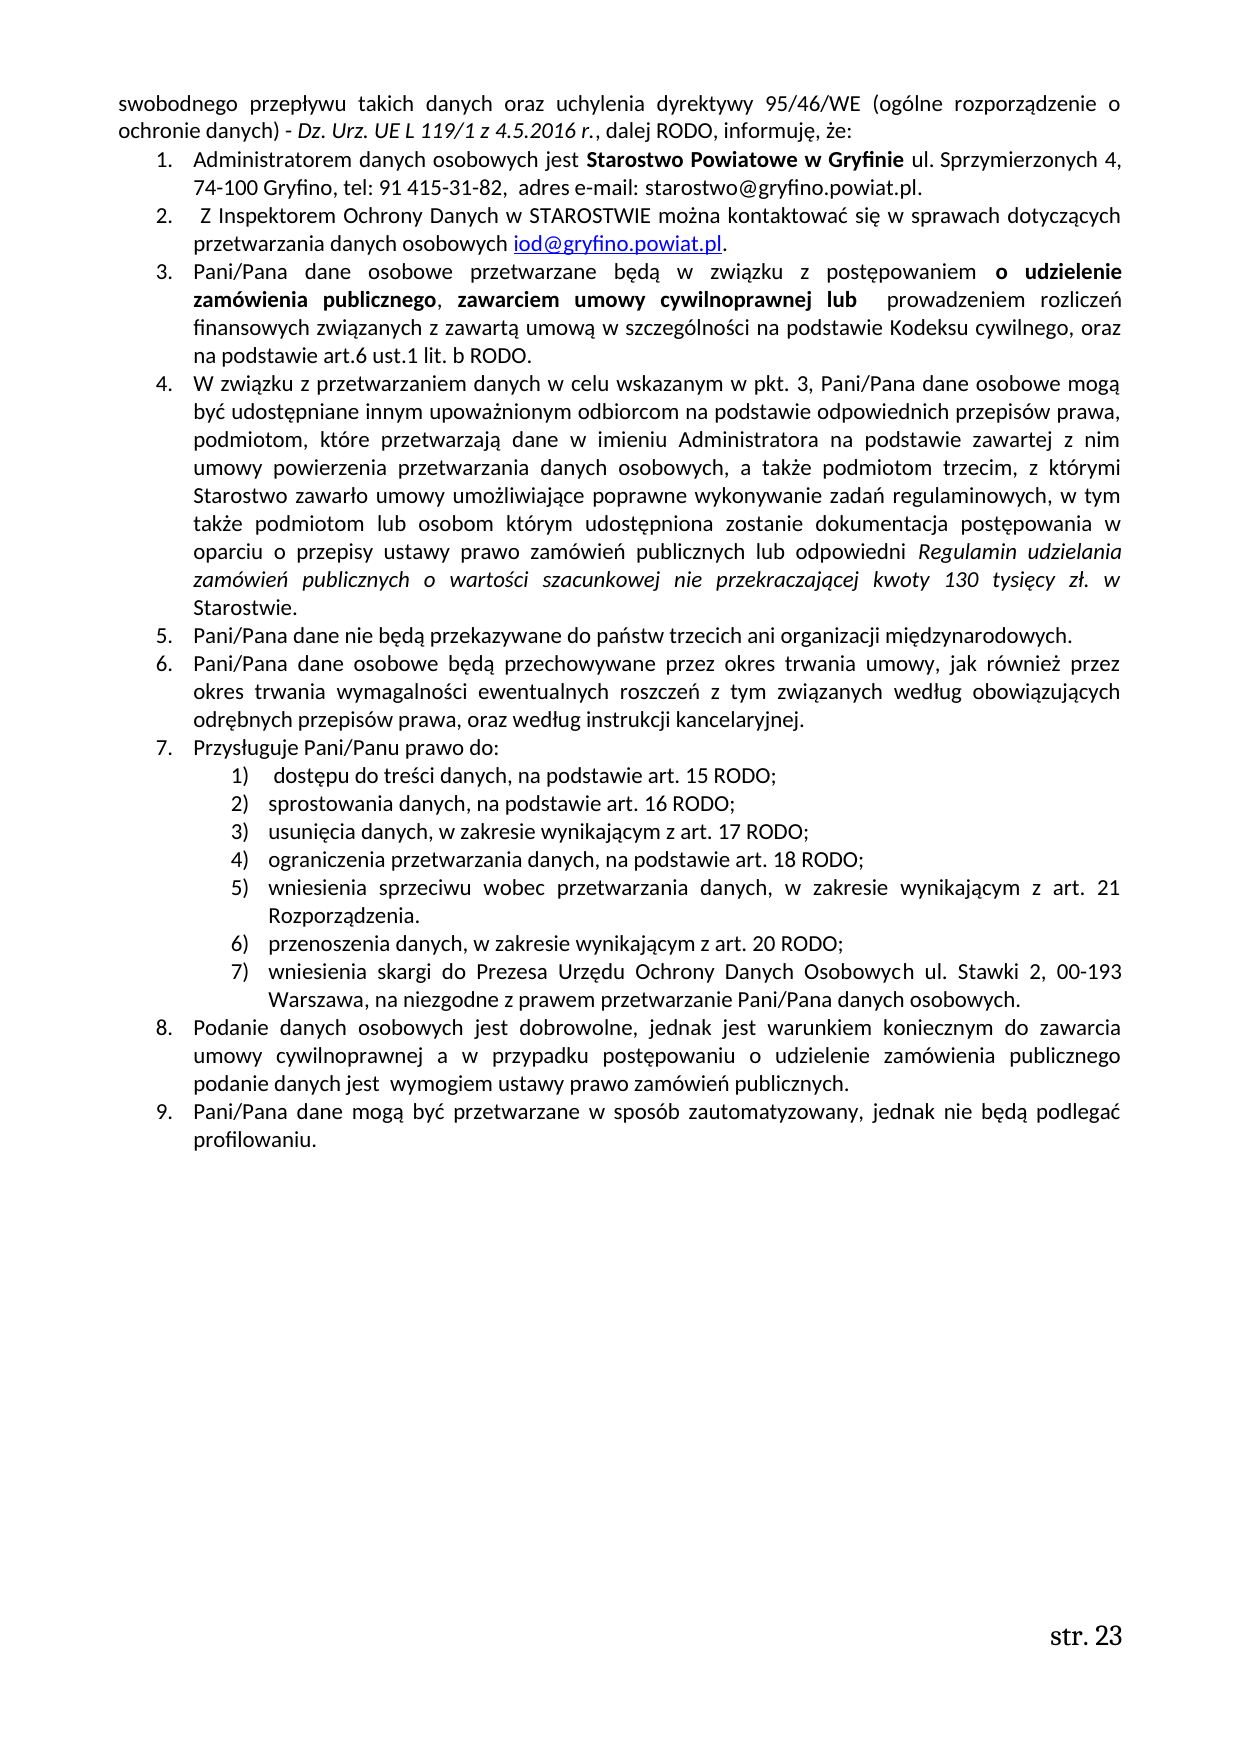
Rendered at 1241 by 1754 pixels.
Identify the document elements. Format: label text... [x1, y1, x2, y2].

list wniesienia sprzeciwu wobec przetwarzania danych, w zakresie wynikającym z art. 21 Rozporządzenia. [231, 873, 1122, 929]
list Podanie danych osobowych jest dobrowolne, jednak jest warunkiem koniecznym do zawarcia umowy cywilnoprawnej a w przypadku postępowaniu o udzielenie zamówienia publicznego podanie danych jest wymogiem ustawy prawo zamówień publicznych. [156, 1013, 1122, 1097]
list Pani/Pana dane osobowe przetwarzane będą w związku z postępowaniem o udzielenie zamówienia publicznego, zawarciem umowy cywilnoprawnej lub prowadzeniem rozliczeń finansowych związanych z zawartą umową w szczególności na podstawie Kodeksu cywilnego, oraz na podstawie art.6 ust.1 lit. b RODO. [156, 257, 1122, 369]
list Pani/Pana dane nie będą przekazywane do państw trzecich ani organizacji międzynarodowych. [156, 621, 1122, 649]
list sprostowania danych, na podstawie art. 16 RODO; [231, 789, 1122, 817]
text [118, 89, 1122, 145]
list wniesienia skargi do Prezesa Urzędu Ochrony Danych Osobowych ul. Stawki 2, 00-193 Warszawa, na niezgodne z prawem przetwarzanie Pani/Pana danych osobowych. [231, 957, 1122, 1013]
list Pani/Pana dane mogą być przetwarzane w sposób zautomatyzowany, jednak nie będą podlegać profilowaniu. [156, 1097, 1122, 1153]
list Administratorem danych osobowych jest Starostwo Powiatowe w Gryfinie ul. Sprzymierzonych 4, 74-100 Gryfino, tel: 91 415-31-82, adres e-mail: starostwo@gryfino.powiat.pl. [156, 145, 1122, 201]
list Pani/Pana dane osobowe będą przechowywane przez okres trwania umowy, jak również przez okres trwania wymagalności ewentualnych roszczeń z tym związanych według obowiązujących odrębnych przepisów prawa, oraz według instrukcji kancelaryjnej. [156, 649, 1122, 733]
list Przysługuje Pani/Panu prawo do: [156, 733, 1122, 761]
list ograniczenia przetwarzania danych, na podstawie art. 18 RODO; [231, 845, 1122, 873]
list Z Inspektorem Ochrony Danych w STAROSTWIE można kontaktować się w sprawach dotyczących przetwarzania danych osobowych iod@gryfino.powiat.pl. [156, 201, 1122, 257]
list usunięcia danych, w zakresie wynikającym z art. 17 RODO; [231, 817, 1122, 845]
list W związku z przetwarzaniem danych w celu wskazanym w pkt. 3, Pani/Pana dane osobowe mogą być udostępniane innym upoważnionym odbiorcom na podstawie odpowiednich przepisów prawa, podmiotom, które przetwarzają dane w imieniu Administratora na podstawie zawartej z nim umowy powierzenia przetwarzania danych osobowych, a także podmiotom trzecim, z którymi Starostwo zawarło umowy umożliwiające poprawne wykonywanie zadań regulaminowych, w tym także podmiotom lub osobom którym udostępniona zostanie dokumentacja postępowania w oparciu o przepisy ustawy prawo zamówień publicznych lub odpowiedni Regulamin udzielania zamówień publicznych o wartości szacunkowej nie przekraczającej kwoty 130 tysięcy zł. w Starostwie. [156, 369, 1122, 621]
list dostępu do treści danych, na podstawie art. 15 RODO; [231, 761, 1122, 789]
list przenoszenia danych, w zakresie wynikającym z art. 20 RODO; [231, 929, 1122, 957]
